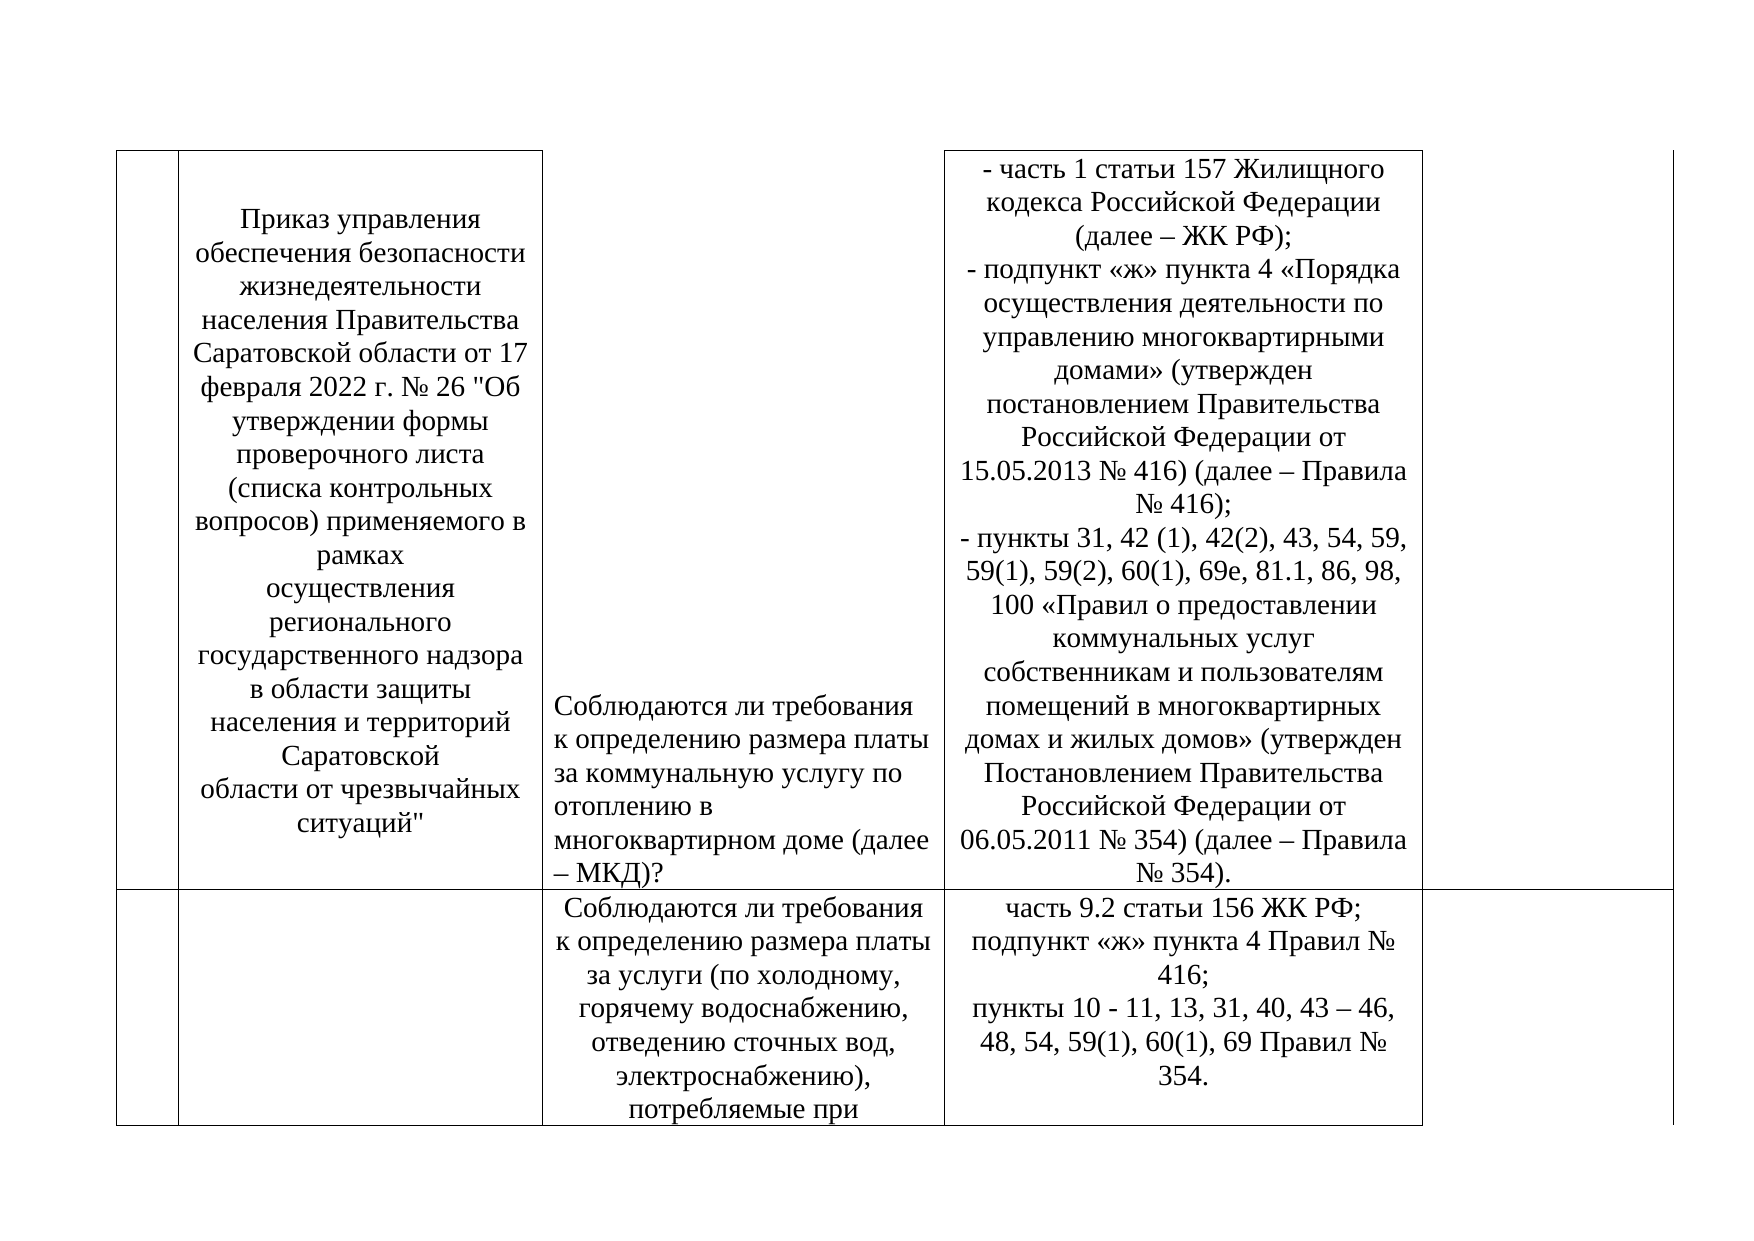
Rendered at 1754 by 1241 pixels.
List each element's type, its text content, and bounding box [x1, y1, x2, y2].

table_cell [117, 890, 178, 1125]
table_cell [543, 890, 944, 1125]
table_cell - часть 1 статьи 157 Жилищного кодекса Российской Федерации (далее – ЖК РФ); - подпункт «ж» пункта 4 «Порядка осуществления деятельности по управлению многоквартирными домами» (утвержден постановлением Правительства Российской Федерации от 15.05.2013 № 416) (далее – Правила № 416); - пункты 31, 42 (1), 42(2), 43, 54, 59, 59(1), 59(2), 60(1), 69е, 81.1, 86, 98, 100 «Правил о предоставлении коммунальных услуг собственникам и пользователям помещений в многоквартирных домах и жилых домов» (утвержден Постановлением Правительства Российской Федерации от 06.05.2011 № 354) (далее – Правила № 354). [945, 151, 1422, 889]
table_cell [945, 890, 1422, 1125]
table_cell [179, 890, 542, 1125]
table_cell [117, 151, 178, 889]
table_cell Приказ управления обеспечения безопасности жизнедеятельности населения Правительства Саратовской области от 17 февраля 2022 г. № 26 "Об утверждении формы проверочного листа (списка контрольных вопросов) применяемого в рамках осуществления регионального государственного надзора в области защиты населения и территорий Саратовской области от чрезвычайных ситуаций" [179, 151, 542, 889]
table_cell [1423, 150, 1673, 889]
table_cell [1423, 890, 1673, 1125]
table_cell Соблюдаются ли требования к определению размера платы за коммунальную услугу по отоплению в многоквартирном доме (далее – МКД)? [543, 150, 944, 889]
